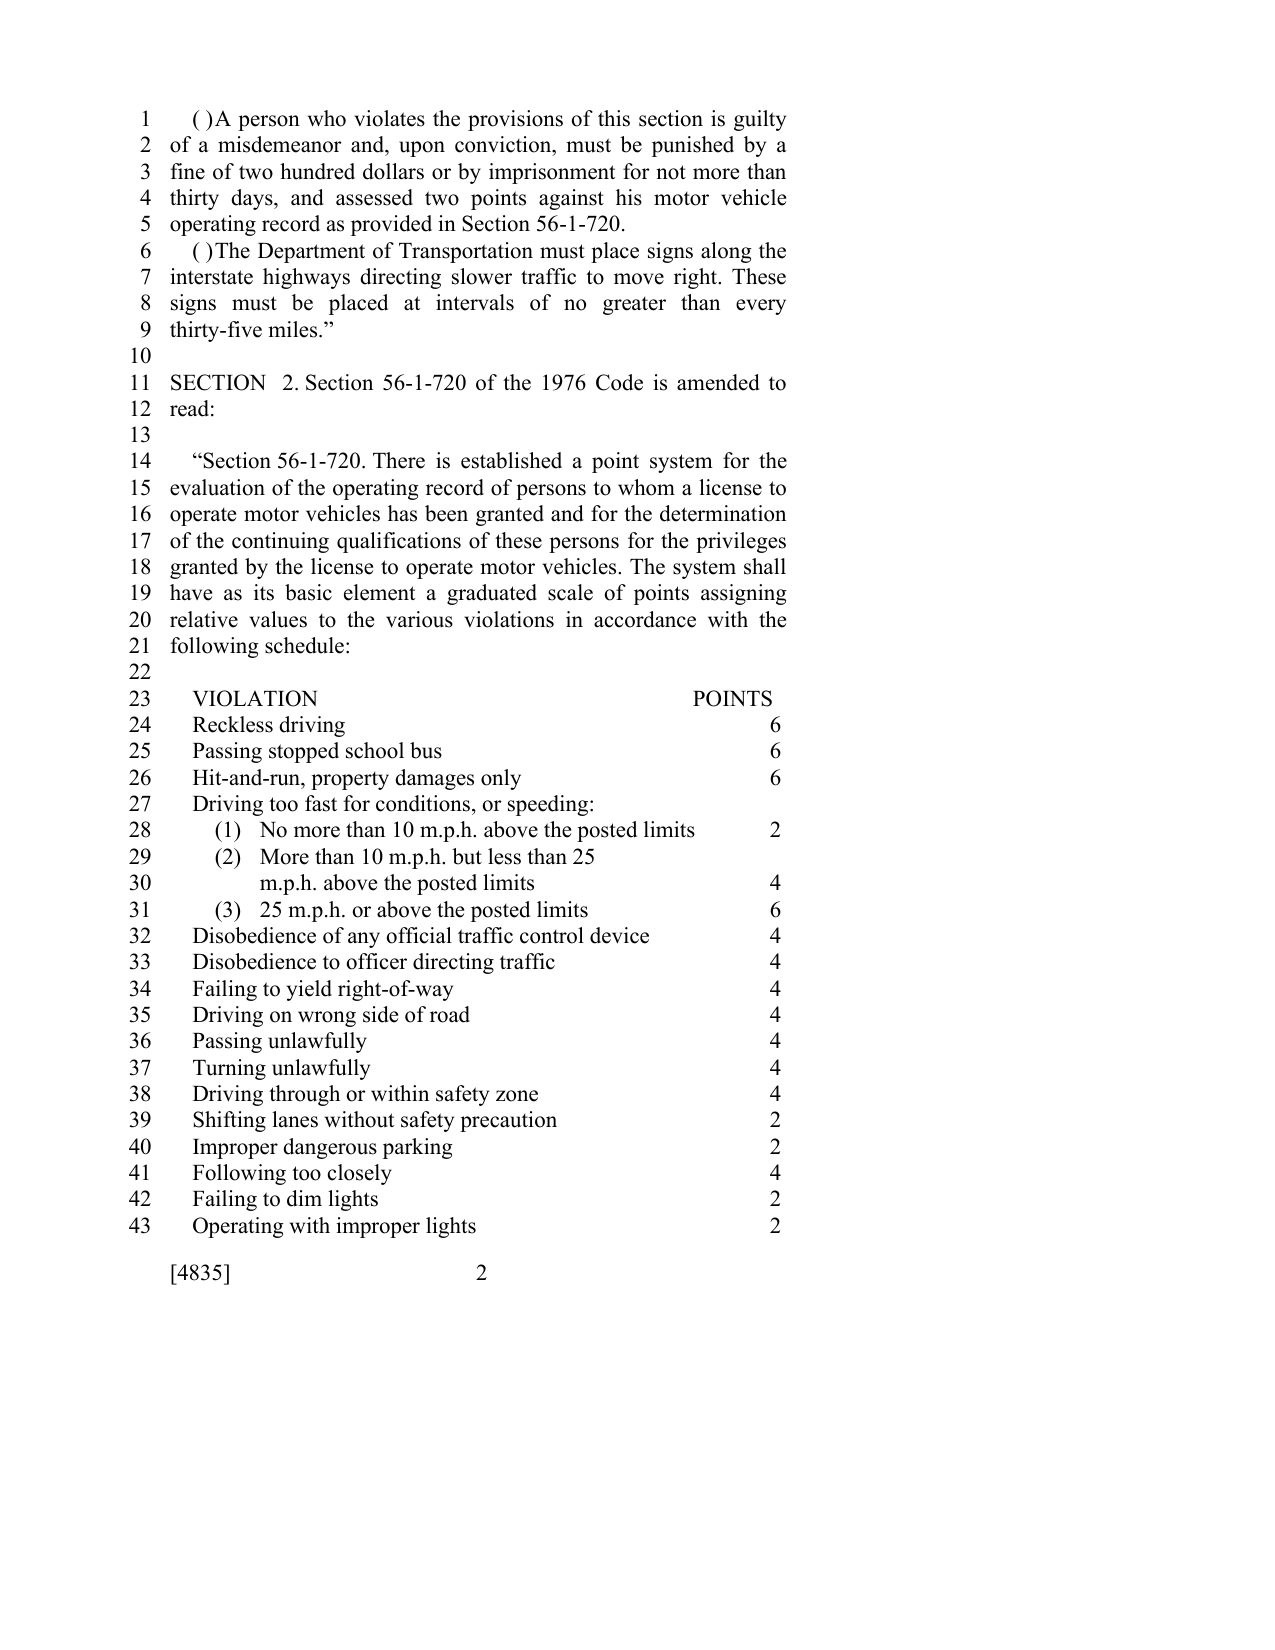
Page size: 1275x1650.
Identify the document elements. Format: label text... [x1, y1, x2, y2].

text ( ) The Department of Transportation must place signs along the interstate highways directing slower traffic to move right. These signs must be placed at intervals of no greater than every thirty-five miles.” [169, 237, 787, 342]
text Following too closely 4 [169, 1159, 787, 1186]
text VIOLATION POINTS [169, 685, 787, 711]
text SECTION 2. Section 56-1-720 of the 1976 Code is amended to read: [169, 368, 787, 421]
text Hit-and-run, property damages only 6 [169, 764, 787, 790]
text Operating with improper lights 2 [169, 1212, 787, 1238]
text Improper dangerous parking 2 [169, 1133, 787, 1159]
text Driving too fast for conditions, or speeding: [169, 790, 787, 817]
text “Section 56-1-720. There is established a point system for the evaluation of the operating record of persons to whom a license to operate motor vehicles has been granted and for the determination of the continuing qualifications of these persons for the privileges granted by the license to operate motor vehicles. The system shall have as its basic element a graduated scale of points assigning relative values to the various violations in accordance with the following schedule: [169, 448, 787, 658]
text (2) More than 10 m.p.h. but less than 25 [169, 843, 787, 869]
text ( ) A person who violates the provisions of this section is guilty of a misdemeanor and, upon conviction, must be punished by a fine of two hundred dollars or by imprisonment for not more than thirty days, and assessed two points against his motor vehicle operating record as provided in Section 56-1-720. [169, 105, 787, 237]
text Passing unlawfully 4 [169, 1027, 787, 1054]
text Disobedience of any official traffic control device 4 [169, 922, 787, 948]
text Failing to yield right-of-way 4 [169, 975, 787, 1001]
text m.p.h. above the posted limits 4 [169, 869, 787, 896]
text Shifting lanes without safety precaution 2 [169, 1106, 787, 1133]
text (1) No more than 10 m.p.h. above the posted limits 2 [169, 817, 787, 843]
text Turning unlawfully 4 [169, 1054, 787, 1080]
text Disobedience to officer directing traffic 4 [169, 948, 787, 975]
text Reckless driving 6 [169, 711, 787, 737]
text Driving through or within safety zone 4 [169, 1080, 787, 1106]
text Failing to dim lights 2 [169, 1186, 787, 1212]
text Driving on wrong side of road 4 [169, 1001, 787, 1027]
text (3) 25 m.p.h. or above the posted limits 6 [169, 896, 787, 922]
text Passing stopped school bus 6 [169, 737, 787, 764]
